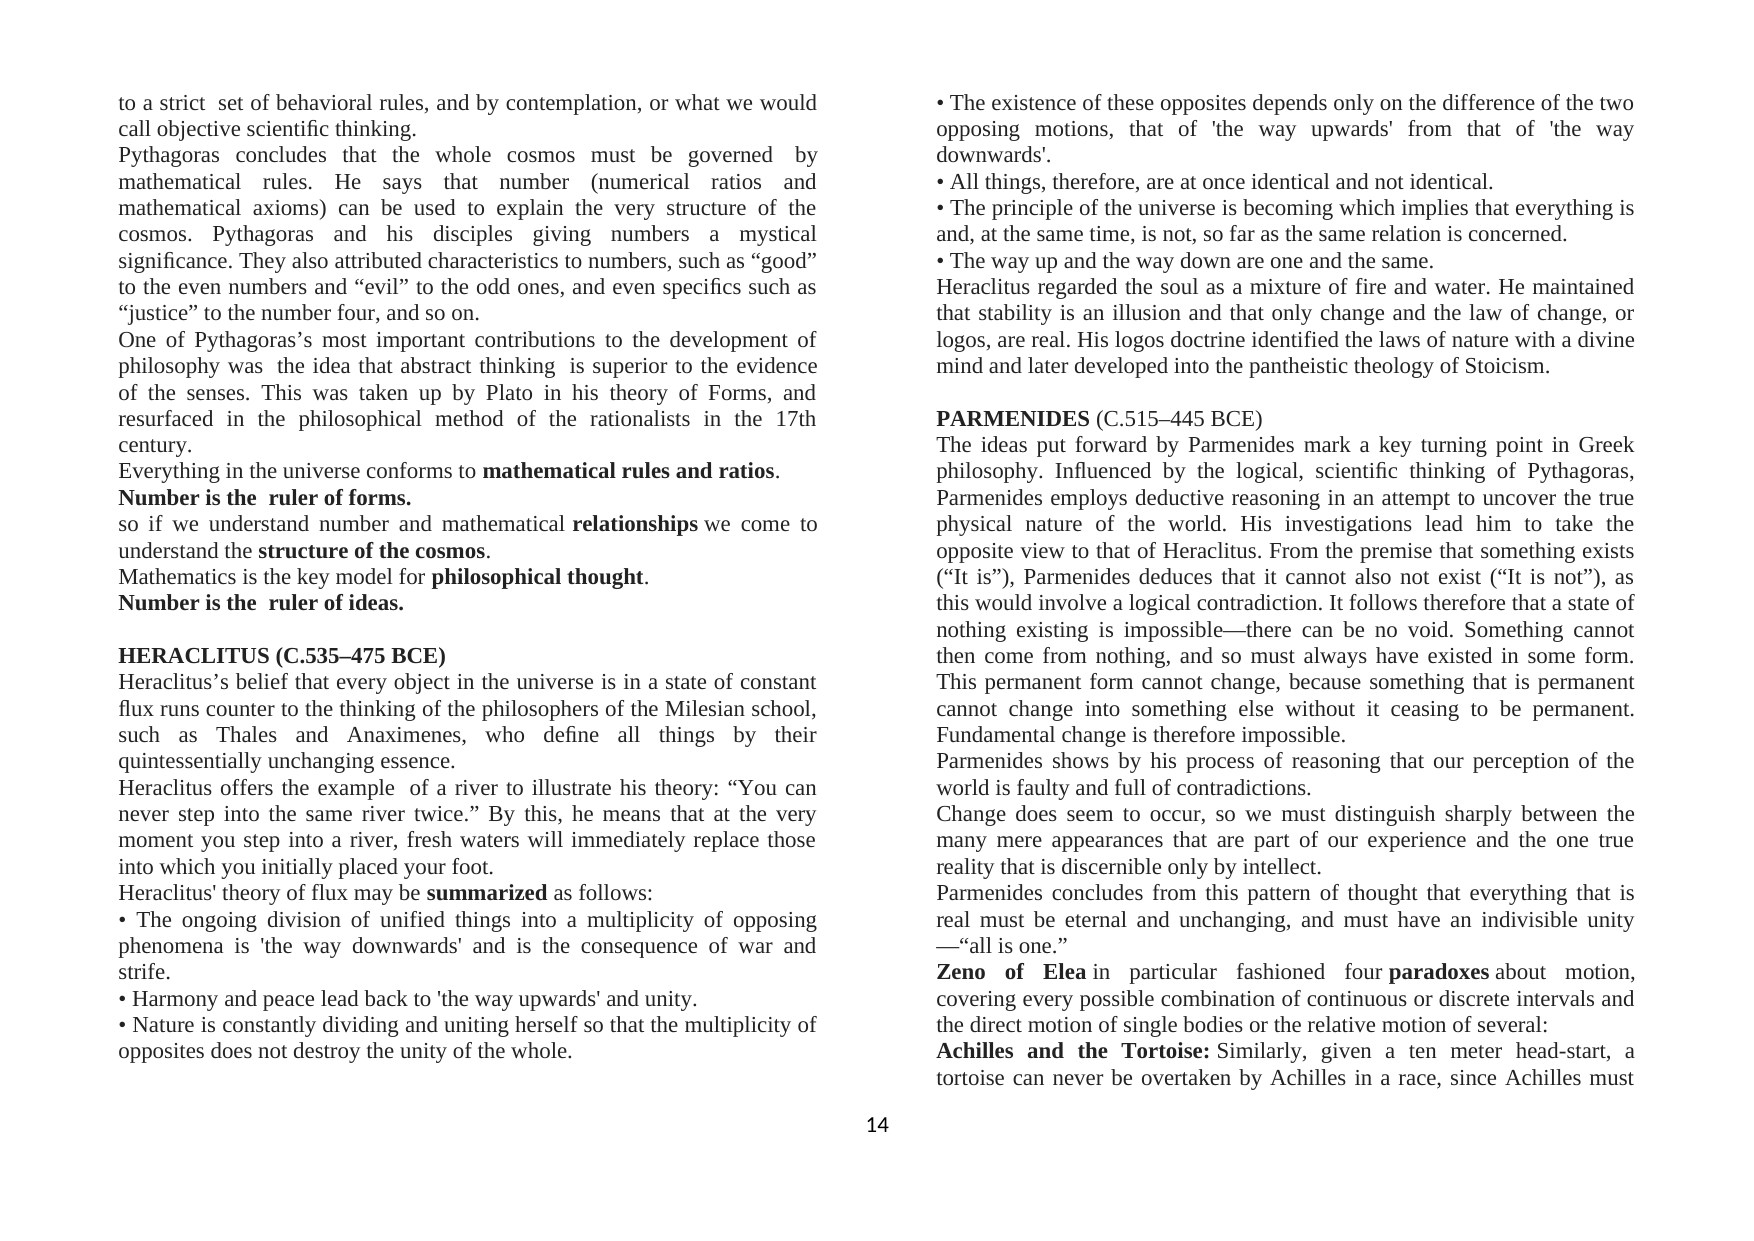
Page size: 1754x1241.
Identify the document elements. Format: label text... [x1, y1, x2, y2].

text • Harmony and peace lead back to 'the way upwards' and unity. [118, 985, 818, 1011]
text Heraclitus regarded the soul as a mixture of fire and water. He maintained that stability is an illusion and that only change and the law of change, or logos, are real. His logos doctrine identified the laws of nature with a divine mind and later developed into the pantheistic theology of Stoicism. [936, 273, 1636, 378]
text Everything in the universe conforms to mathematical rules and ratios. [118, 458, 818, 484]
text • All things, therefore, are at once identical and not identical. [936, 168, 1636, 194]
text • The principle of the universe is becoming which implies that everything is and, at the same time, is not, so far as the same relation is concerned. [936, 194, 1636, 247]
text • The ongoing division of unified things into a multiplicity of opposing phenomena is 'the way downwards' and is the consequence of war and strife. [118, 906, 818, 985]
text Change does seem to occur, so we must distinguish sharply between the many mere appearances that are part of our experience and the one true reality that is discernible only by intellect. [936, 800, 1636, 879]
text One of Pythagoras’s most important contributions to the development of philosophy was the idea that abstract thinking is superior to the evidence of the senses. This was taken up by Plato in his theory of Forms, and resurfaced in the philosophical method of the rationalists in the 17th century. [118, 326, 818, 458]
text Mathematics is the key model for philosophical thought. [118, 563, 818, 589]
text Heraclitus offers the example of a river to illustrate his theory: “You can never step into the same river twice.” By this, he means that at the very moment you step into a river, fresh waters will immediately replace those into which you initially placed your foot. [118, 774, 818, 879]
text • The existence of these opposites depends only on the difference of the two opposing motions, that of 'the way upwards' from that of 'the way downwards'. [936, 89, 1636, 168]
text Parmenides concludes from this pattern of thought that everything that is real must be eternal and unchanging, and must have an indivisible unity—“all is one.” [936, 879, 1636, 958]
text The ideas put forward by Parmenides mark a key turning point in Greek philosophy. Inﬂuenced by the logical, scientiﬁc thinking of Pythagoras, Parmenides employs deductive reasoning in an attempt to uncover the true physical nature of the world. His investigations lead him to take the opposite view to that of Heraclitus. From the premise that something exists (“It is”), Parmenides deduces that it cannot also not exist (“It is not”), as this would involve a logical contradiction. It follows therefore that a state of nothing existing is impossible—there can be no void. Something cannot then come from nothing, and so must always have existed in some form. This permanent form cannot change, because something that is permanent cannot change into something else without it ceasing to be permanent. Fundamental change is therefore impossible. [936, 431, 1636, 747]
text • The way up and the way down are one and the same. [936, 247, 1636, 273]
text Number is the ruler of ideas. [118, 589, 818, 616]
text Heraclitus’s belief that every object in the universe is in a state of constant ﬂux runs counter to the thinking of the philosophers of the Milesian school, such as Thales and Anaximenes, who deﬁne all things by their quintessentially unchanging essence. [118, 668, 818, 774]
text • Nature is constantly dividing and uniting herself so that the multiplicity of opposites does not destroy the unity of the whole. [118, 1011, 818, 1064]
text Parmenides shows by his process of reasoning that our perception of the world is faulty and full of contradictions. [936, 747, 1636, 800]
text Pythagoras concludes that the whole cosmos must be governed by mathematical rules. He says that number (numerical ratios and mathematical axioms) can be used to explain the very structure of the cosmos. Pythagoras and his disciples giving numbers a mystical signiﬁcance. They also attributed characteristics to numbers, such as “good” to the even numbers and “evil” to the odd ones, and even speciﬁcs such as “justice” to the number four, and so on. [118, 141, 818, 326]
text Heraclitus' theory of flux may be summarized as follows: [118, 879, 818, 906]
text HERACLITUS (C.535–475 BCE) [118, 642, 818, 668]
text Zeno of Elea in particular fashioned four paradoxes about motion, covering every possible combination of continuous or discrete intervals and the direct motion of single bodies or the relative motion of several: [936, 958, 1636, 1037]
text Number is the ruler of forms. [118, 484, 818, 510]
text so if we understand number and mathematical relationships we come to understand the structure of the cosmos. [118, 510, 818, 563]
text PARMENIDES (C.515–445 BCE) [936, 405, 1636, 431]
